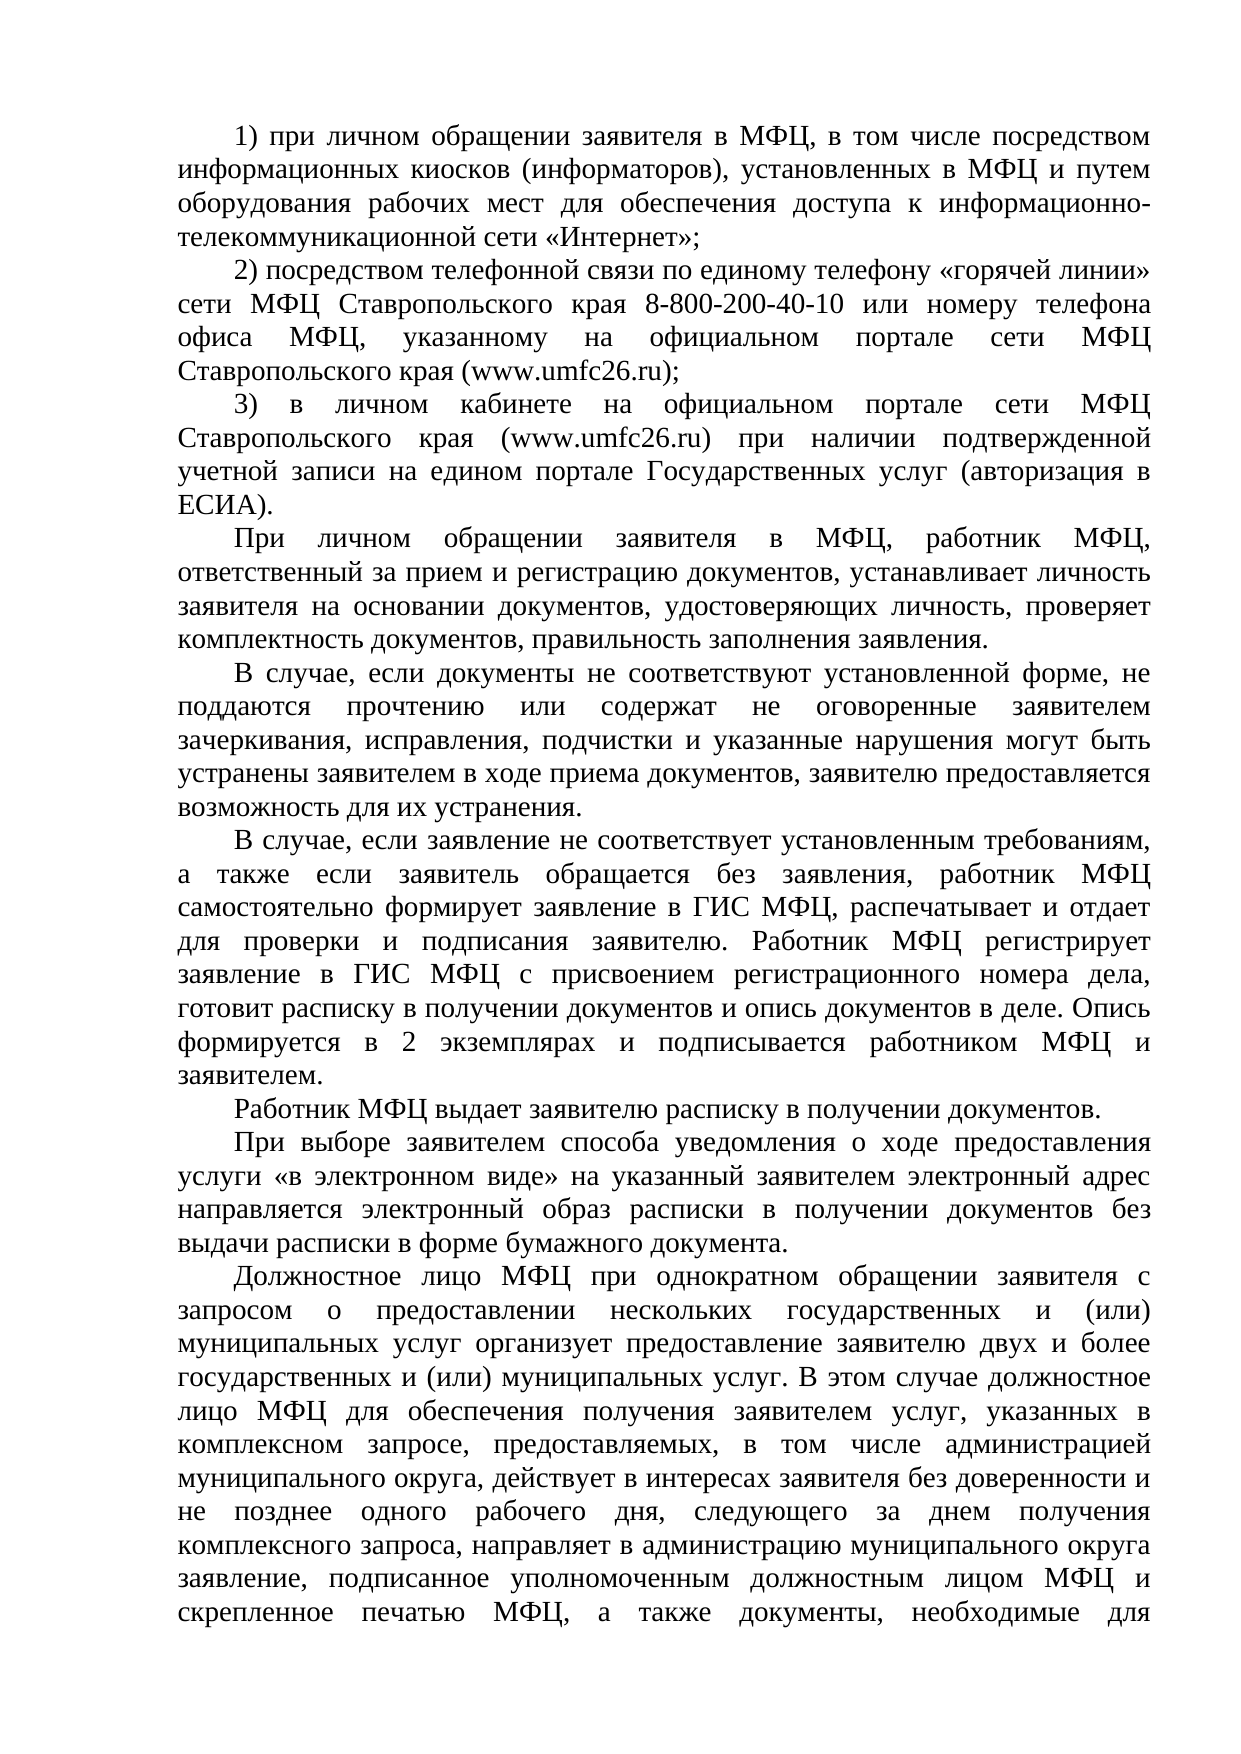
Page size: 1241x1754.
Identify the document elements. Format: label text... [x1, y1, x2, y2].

text 3) в личном кабинете на официальном портале сети МФЦ Ставропольского края (www.umfc26.ru) при наличии подтвержденной учетной записи на едином портале Государственных услуг (авторизация в ЕСИА). [177, 386, 1152, 521]
text При личном обращении заявителя в МФЦ, работник МФЦ, ответственный за прием и регистрацию документов, устанавливает личность заявителя на основании документов, удостоверяющих личность, проверяет комплектность документов, правильность заполнения заявления. [177, 521, 1152, 655]
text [177, 1258, 1152, 1627]
text 1) при личном обращении заявителя в МФЦ, в том числе посредством информационных киосков (информаторов), установленных в МФЦ и путем оборудования рабочих мест для обеспечения доступа к информационно-телекоммуникационной сети «Интернет»; [177, 118, 1152, 252]
text 2) посредством телефонной связи по единому телефону «горячей линии» сети МФЦ Ставропольского края 8-800-200-40-10 или номеру телефона офиса МФЦ, указанному на официальном портале сети МФЦ Ставропольского края (www.umfc26.ru); [177, 252, 1152, 386]
text В случае, если заявление не соответствует установленным требованиям, а также если заявитель обращается без заявления, работник МФЦ самостоятельно формирует заявление в ГИС МФЦ, распечатывает и отдает для проверки и подписания заявителю. Работник МФЦ регистрирует заявление в ГИС МФЦ с присвоением регистрационного номера дела, готовит расписку в получении документов и опись документов в деле. Опись формируется в 2 экземплярах и подписывается работником МФЦ и заявителем. [177, 822, 1152, 1091]
text При выборе заявителем способа уведомления о ходе предоставления услуги «в электронном виде» на указанный заявителем электронный адрес направляется электронный образ расписки в получении документов без выдачи расписки в форме бумажного документа. [177, 1124, 1152, 1258]
text Работник МФЦ выдает заявителю расписку в получении документов. [177, 1091, 1152, 1124]
text В случае, если документы не соответствуют установленной форме, не поддаются прочтению или содержат не оговоренные заявителем зачеркивания, исправления, подчистки и указанные нарушения могут быть устранены заявителем в ходе приема документов, заявителю предоставляется возможность для их устранения. [177, 655, 1152, 822]
